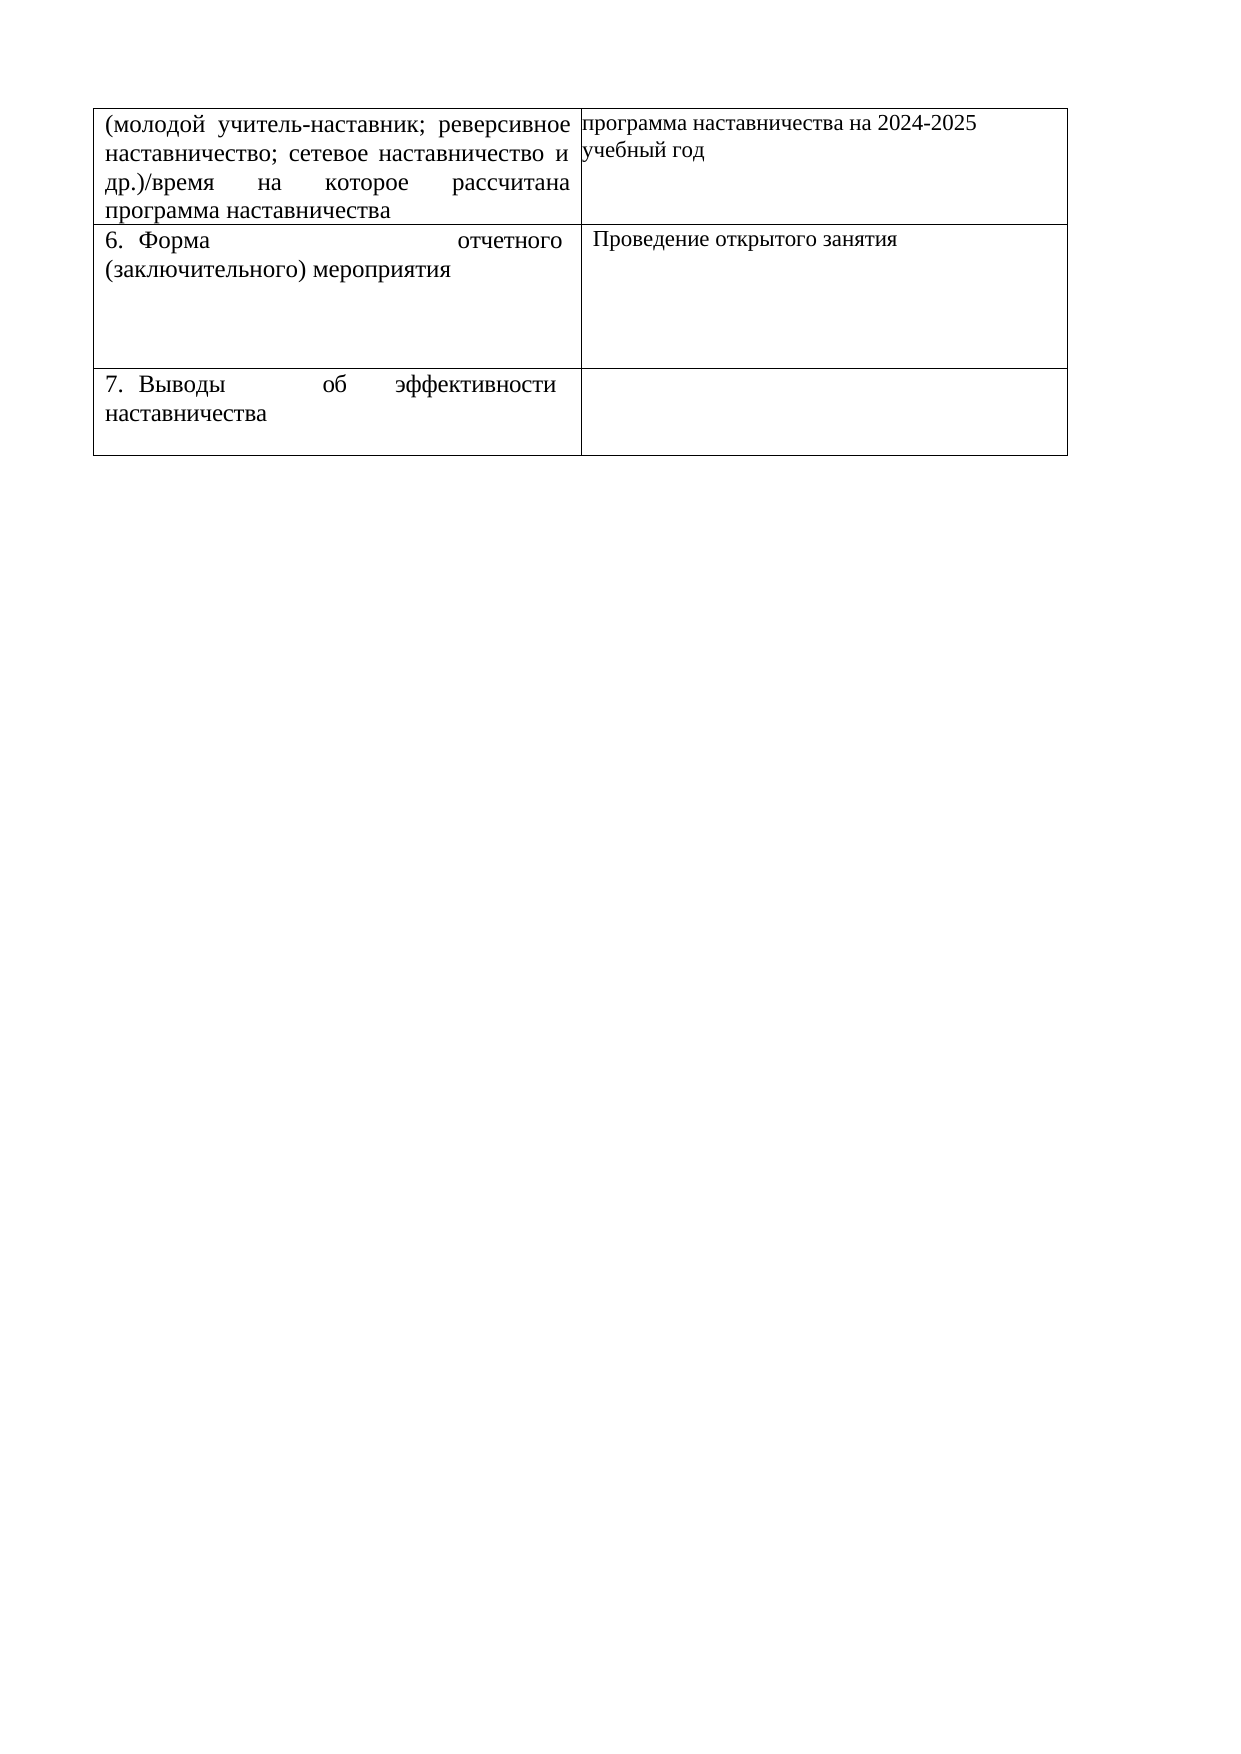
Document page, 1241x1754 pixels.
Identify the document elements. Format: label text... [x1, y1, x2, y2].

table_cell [94, 109, 581, 224]
table_cell Проведение открытого занятия [582, 225, 1067, 368]
table_cell 7. Выводы об эффективности наставничества [94, 369, 581, 454]
table_cell 6. Форма отчетного (заключительного) мероприятия [94, 225, 581, 368]
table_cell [582, 109, 1067, 224]
table_cell [582, 369, 1067, 454]
